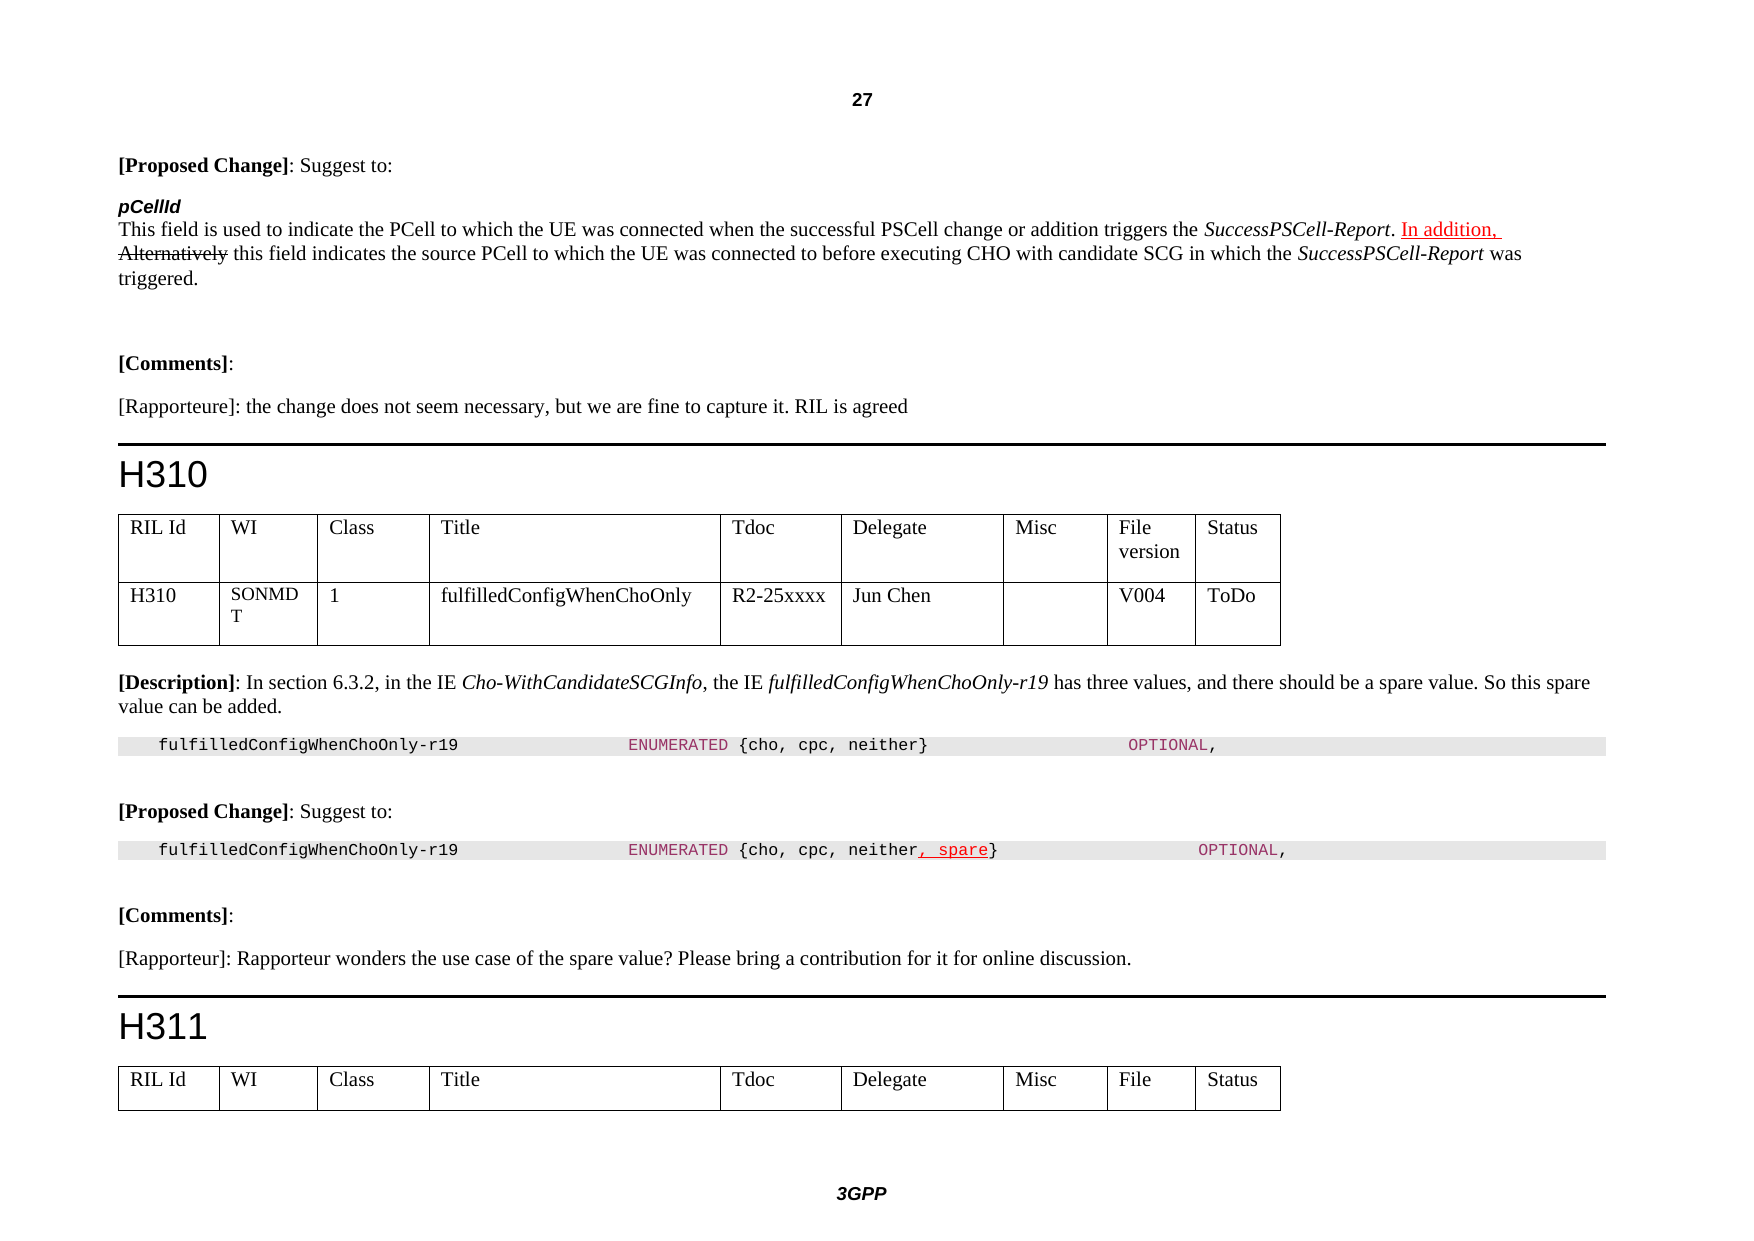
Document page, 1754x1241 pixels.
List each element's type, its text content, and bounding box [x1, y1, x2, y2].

table_header Misc [1004, 1067, 1107, 1110]
table_header WI [220, 1067, 317, 1110]
text This field is used to indicate the PCell to which the UE was connected when the successful PSCell change or addition triggers the SuccessPSCell-Report. In addition, Alternatively this field indicates the source PCell to which the UE was connected to before executing CHO with candidate SCG in which the SuccessPSCell-Report was triggered. [118, 217, 1606, 289]
text [Description]: In section 6.3.2, in the IE Cho-WithCandidateSCGInfo, the IE fulfilledConfigWhenChoOnly-r19 has three values, and there should be a spare value. So this spare value can be added. [118, 646, 1606, 718]
table_header Title [430, 515, 720, 582]
text [Comments]: [118, 351, 1606, 375]
table_header Delegate [842, 515, 1003, 582]
table_header Status [1196, 1067, 1280, 1110]
table_cell ToDo [1196, 583, 1280, 645]
text [Proposed Change]: Suggest to: [118, 799, 1606, 823]
table_cell SONMDT [220, 583, 317, 645]
table_header Class [318, 1067, 429, 1110]
table_header File version [1108, 515, 1195, 582]
table_cell V004 [1108, 583, 1195, 645]
table_header RIL Id [119, 1067, 219, 1110]
table_cell 1 [318, 583, 429, 645]
table_cell fulfilledConfigWhenChoOnly [430, 583, 720, 645]
table_header Delegate [842, 1067, 1003, 1110]
table_header Misc [1004, 515, 1107, 582]
table_header Title [430, 1067, 720, 1110]
text [Rapporteur]: Rapporteur wonders the use case of the spare value? Please bring a contribution for it for online discussion. [118, 946, 1606, 970]
subtitle H311 [118, 998, 1606, 1047]
table_header Tdoc [721, 515, 841, 582]
table_cell R2-25xxxx [721, 583, 841, 645]
text [Rapporteure]: the change does not seem necessary, but we are fine to capture it. RIL is agreed [118, 394, 1606, 418]
text pCellId [118, 196, 1606, 217]
text fulfilledConfigWhenChoOnly-r19 ENUMERATED {cho, cpc, neither, spare} OPTIONAL, [118, 841, 1606, 860]
table_header Tdoc [721, 1067, 841, 1110]
table_header File version [1108, 1067, 1195, 1110]
text fulfilledConfigWhenChoOnly-r19 ENUMERATED {cho, cpc, neither} OPTIONAL, [118, 737, 1606, 756]
table_header WI [220, 515, 317, 582]
table_header RIL Id [119, 515, 219, 582]
table_cell [1004, 583, 1107, 645]
table_cell Jun Chen [842, 583, 1003, 645]
text [Comments]: [118, 903, 1606, 927]
text [Proposed Change]: Suggest to: [118, 153, 1606, 177]
table_header Status [1196, 515, 1280, 582]
table_cell H310 [119, 583, 219, 645]
table_header Class [318, 515, 429, 582]
subtitle H310 [118, 446, 1606, 495]
